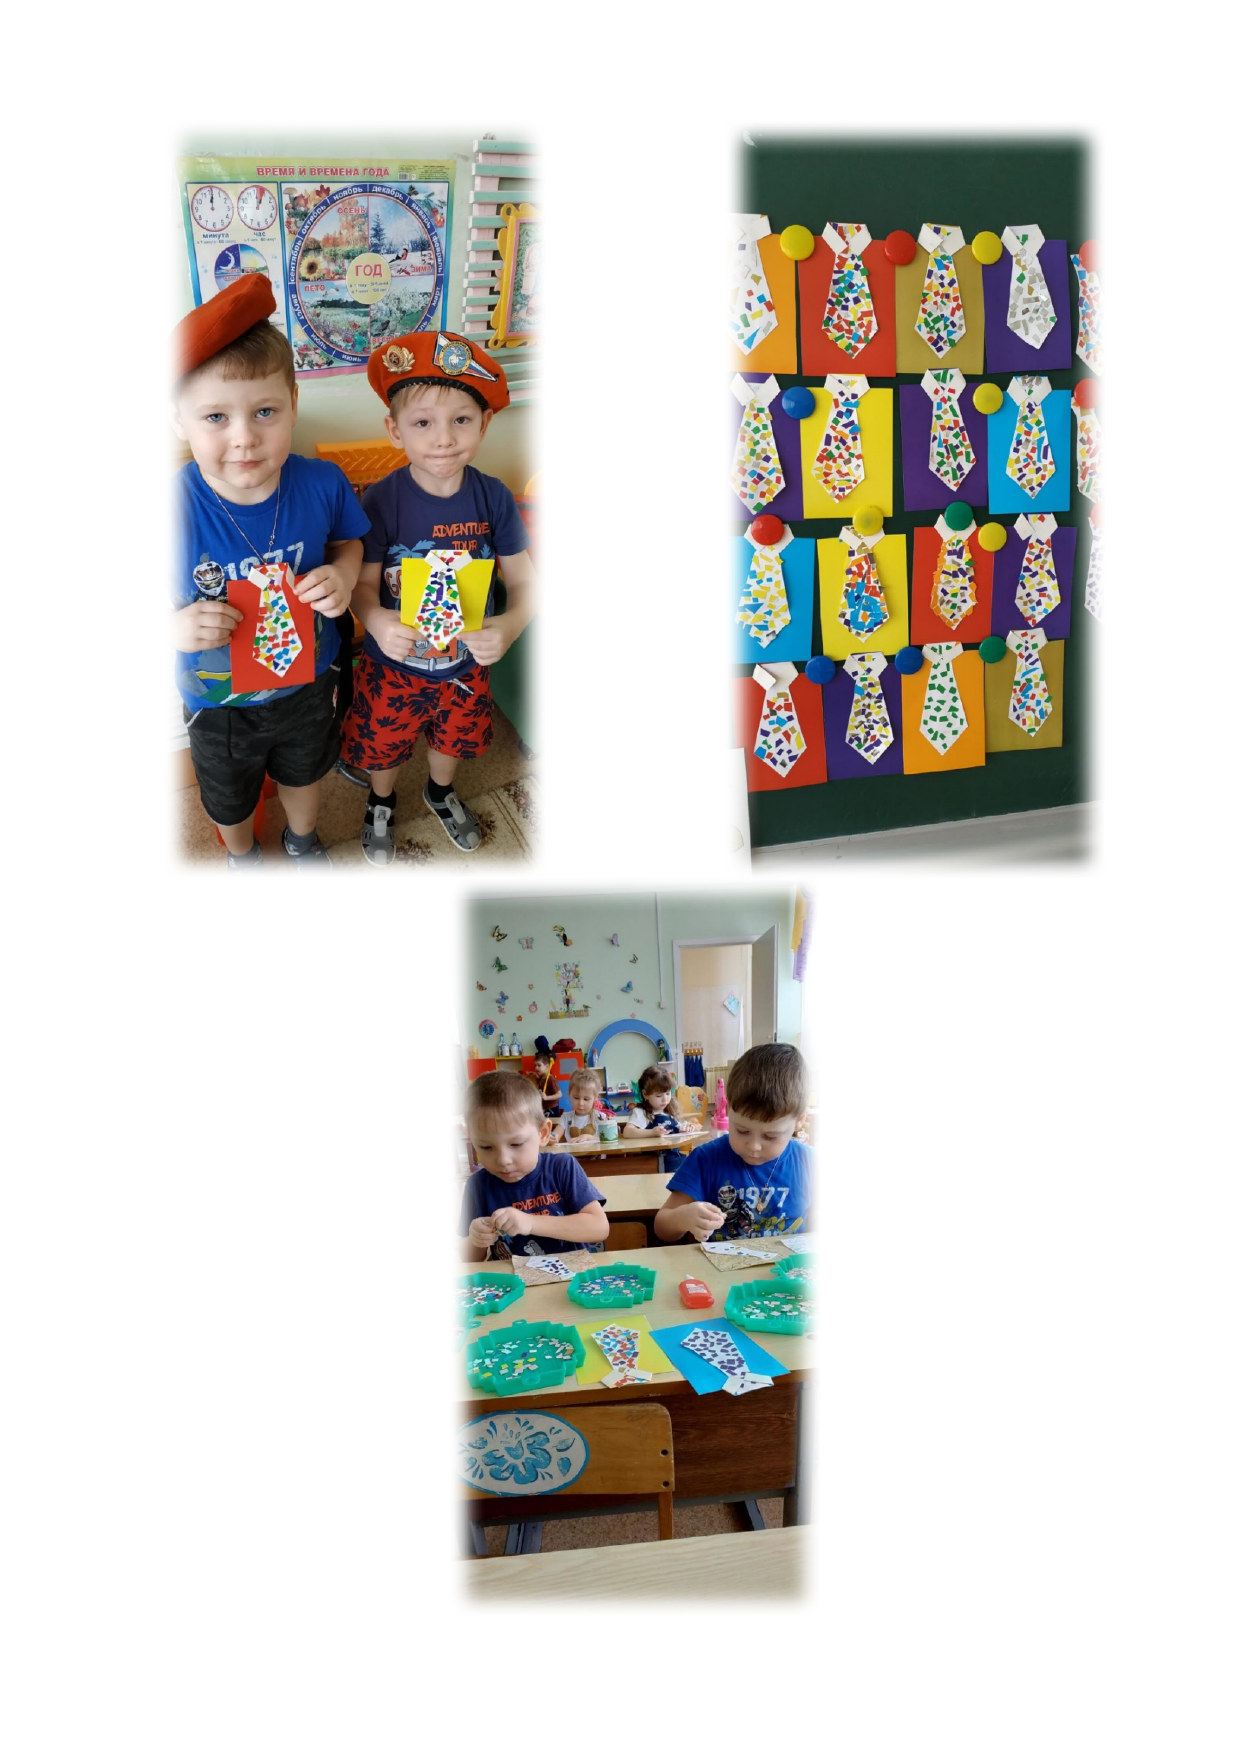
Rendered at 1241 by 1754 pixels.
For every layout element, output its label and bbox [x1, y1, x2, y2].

picture [479, 906, 792, 1588]
picture [195, 148, 517, 849]
picture [755, 150, 1077, 850]
